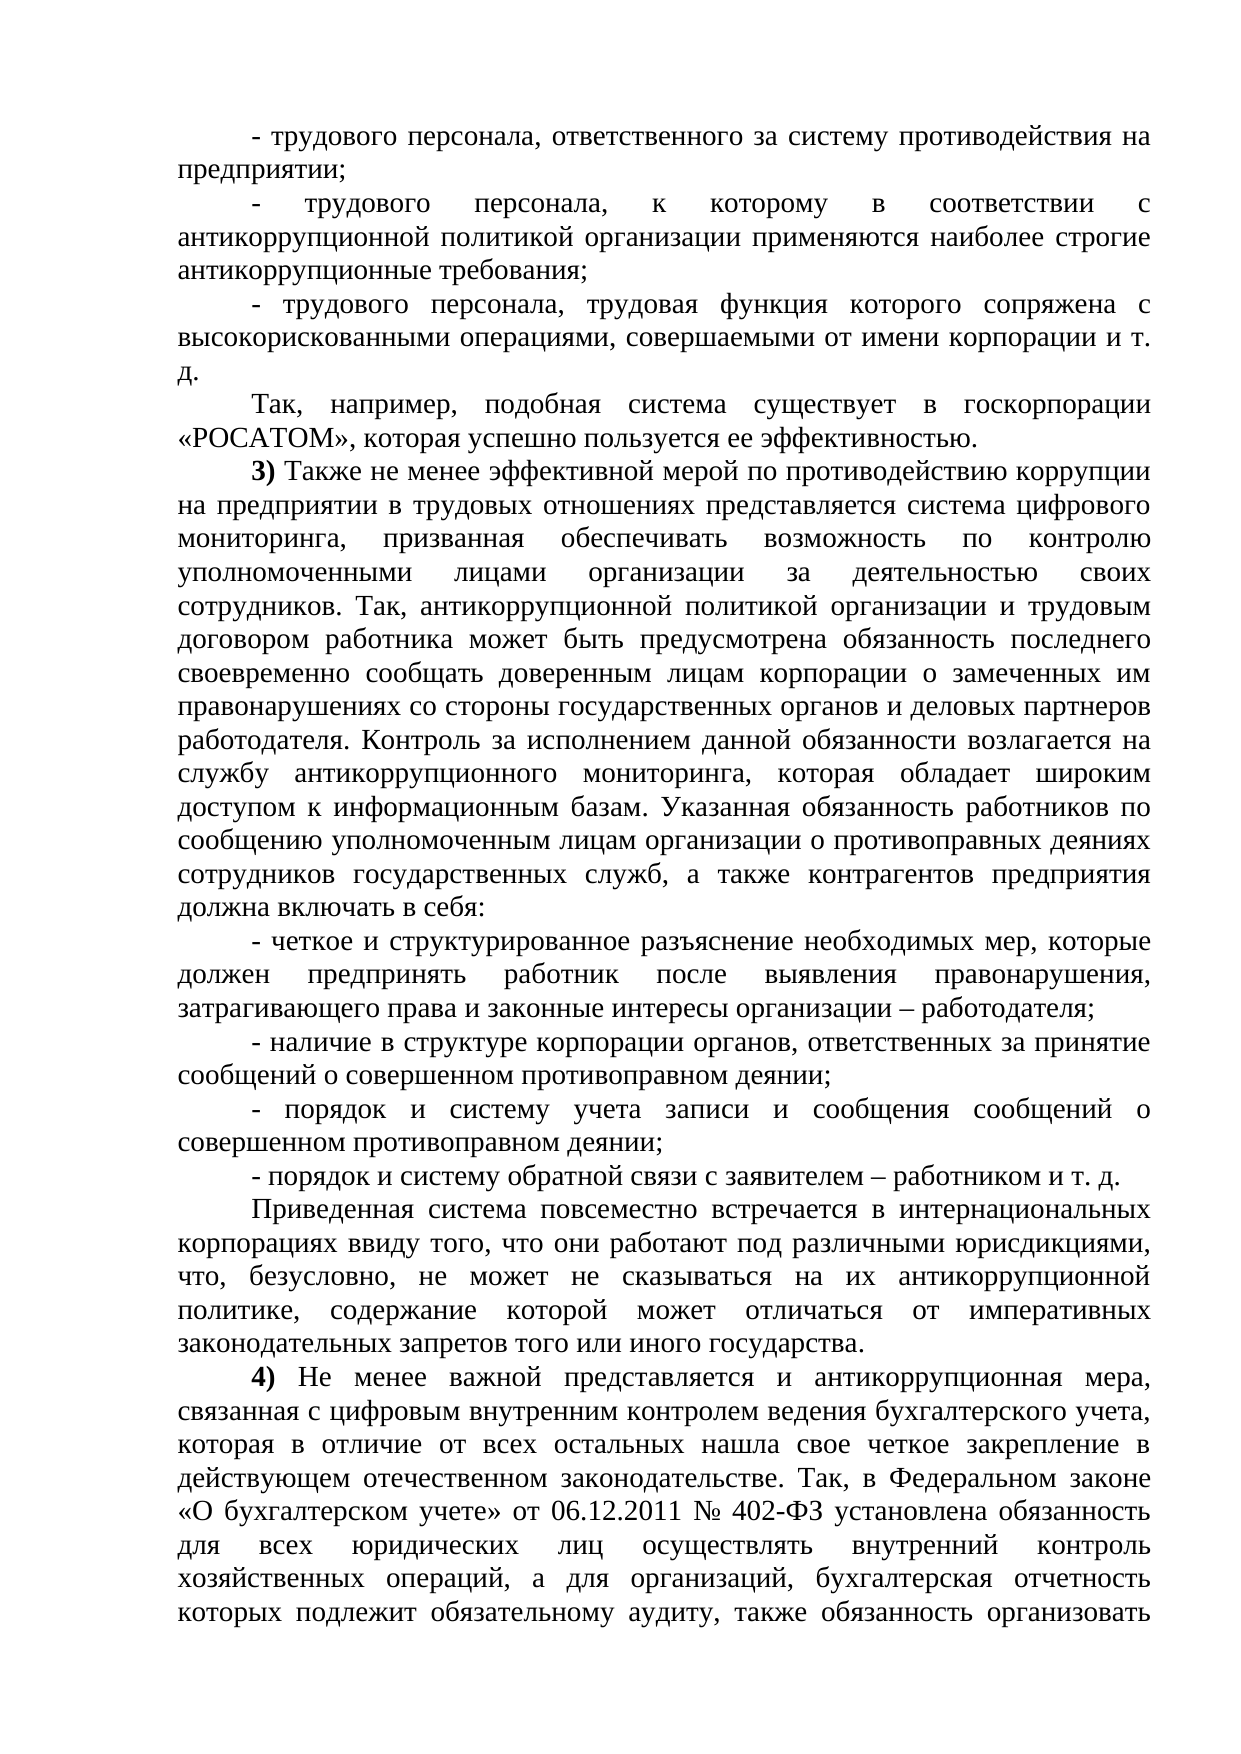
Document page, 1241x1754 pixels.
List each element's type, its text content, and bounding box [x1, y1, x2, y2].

text 3) Также не менее эффективной мерой по противодействию коррупции на предприятии в трудовых отношениях представляется система цифрового мониторинга, призванная обеспечивать возможность по контролю уполномоченными лицами организации за деятельностью своих сотрудников. Так, антикоррупционной политикой организации и трудовым договором работника может быть предусмотрена обязанность последнего своевременно сообщать доверенным лицам корпорации о замеченных им правонарушениях со стороны государственных органов и деловых партнеров работодателя. Контроль за исполнением данной обязанности возлагается на службу антикоррупционного мониторинга, которая обладает широким доступом к информационным базам. Указанная обязанность работников по сообщению уполномоченным лицам организации о противоправных деяниях сотрудников государственных служб, а также контрагентов предприятия должна включать в себя: [177, 453, 1152, 923]
text Так, например, подобная система существует в госкорпорации «РОСАТОМ», которая успешно пользуется ее эффективностью. [177, 386, 1152, 453]
text - наличие в структуре корпорации органов, ответственных за принятие сообщений о совершенном противоправном деянии; [177, 1024, 1152, 1091]
text - порядок и систему обратной связи с заявителем – работником и т. д. [177, 1158, 1152, 1191]
text - порядок и систему учета записи и сообщения сообщений о совершенном противоправном деянии; [177, 1091, 1152, 1158]
text - четкое и структурированное разъяснение необходимых мер, которые должен предпринять работник после выявления правонарушения, затрагивающего права и законные интересы организации – работодателя; [177, 923, 1152, 1024]
text Приведенная система повсеместно встречается в интернациональных корпорациях ввиду того, что они работают под различными юрисдикциями, что, безусловно, не может не сказываться на их антикоррупционной политике, содержание которой может отличаться от императивных законодательных запретов того или иного государства. [177, 1191, 1152, 1359]
text - трудового персонала, трудовая функция которого сопряжена с высокорискованными операциями, совершаемыми от имени корпорации и т. д. [177, 286, 1152, 386]
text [177, 1359, 1152, 1627]
text - трудового персонала, к которому в соответствии с антикоррупционной политикой организации применяются наиболее строгие антикоррупционные требования; [177, 185, 1152, 286]
text - трудового персонала, ответственного за систему противодействия на предприятии; [177, 118, 1152, 185]
